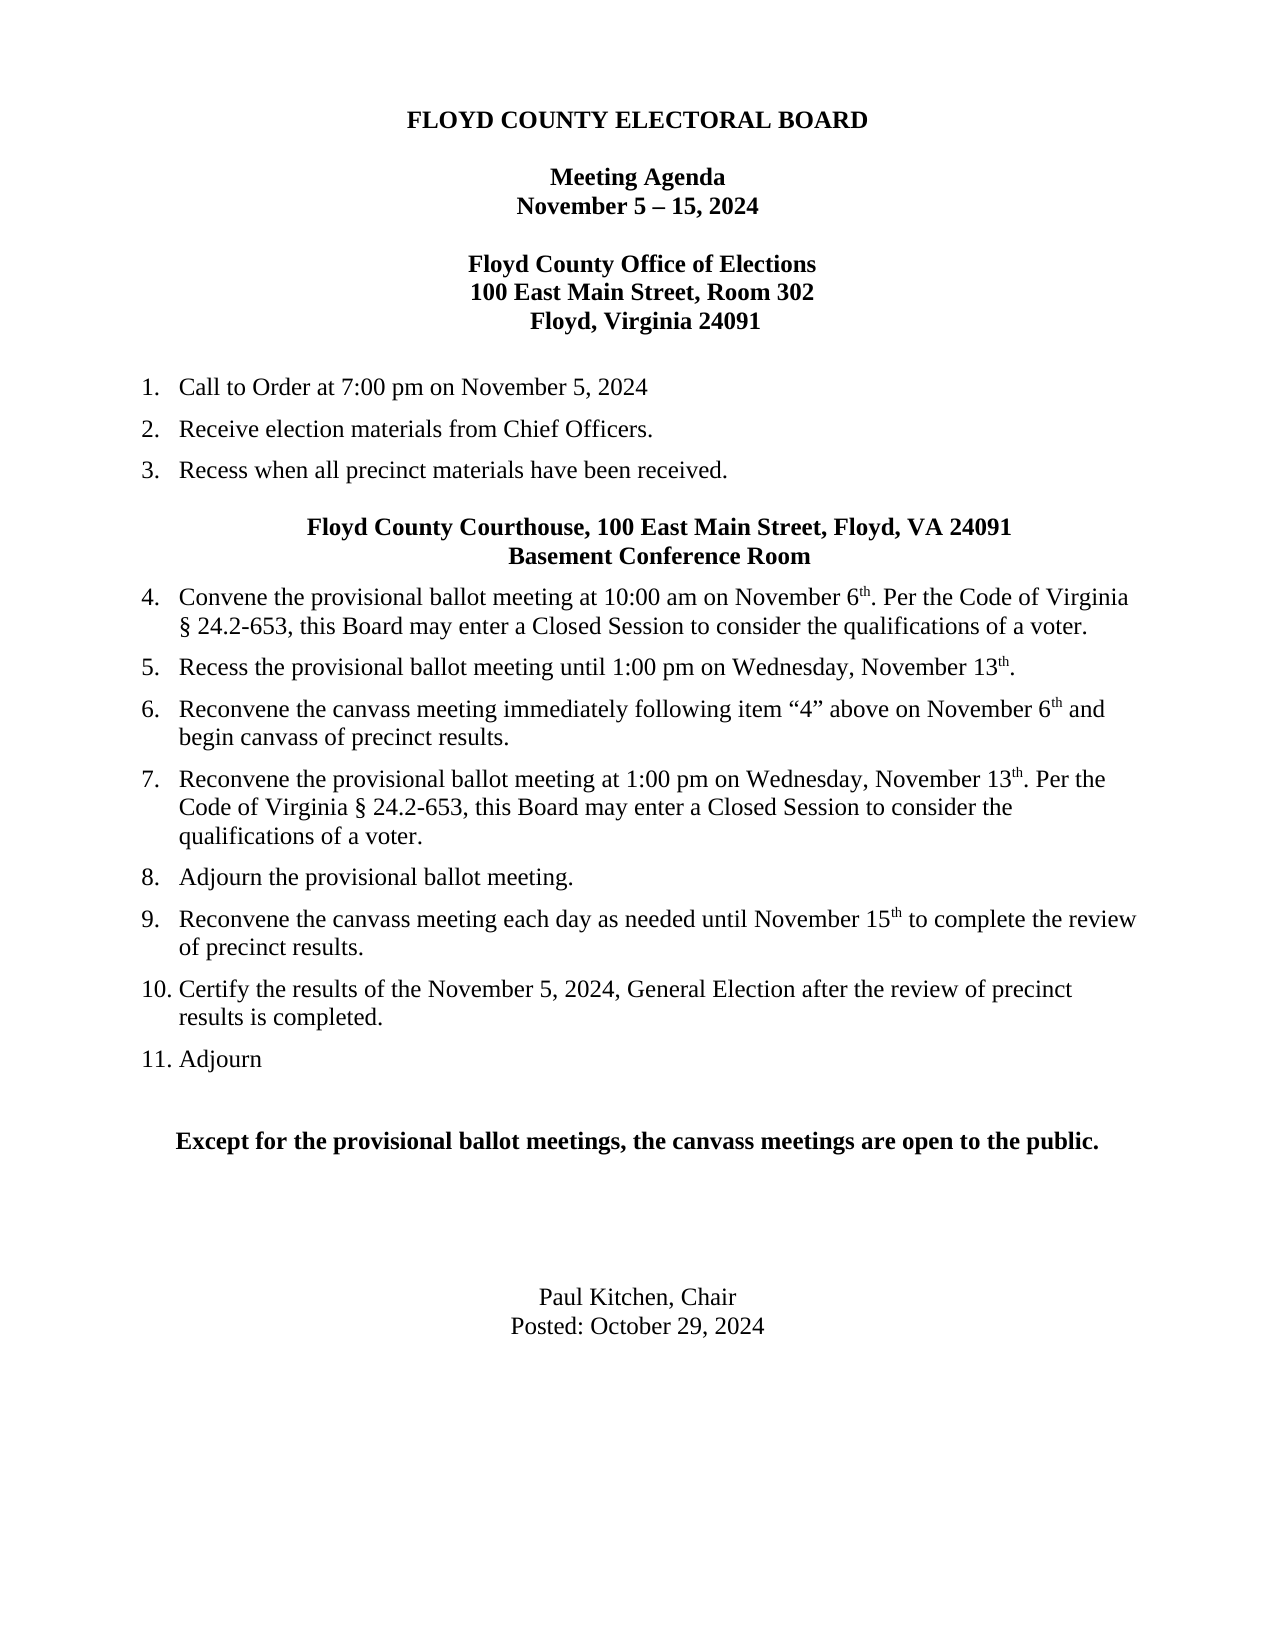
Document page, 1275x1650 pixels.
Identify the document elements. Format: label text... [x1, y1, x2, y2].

text November 5 – 15, 2024 [135, 191, 1140, 220]
text Posted: October 29, 2024 [135, 1311, 1140, 1340]
list Adjourn the provisional ballot meeting. [141, 862, 1140, 891]
list Certify the results of the November 5, 2024, General Election after the review of precinct results is completed. [141, 974, 1140, 1031]
text Meeting Agenda [135, 162, 1140, 191]
list Convene the provisional ballot meeting at 10:00 am on November 6th. Per the Code of Virginia § 24.2-653, this Board may enter a Closed Session to consider the qualifications of a voter. [141, 582, 1140, 640]
list 100 East Main Street, Room 302 [144, 277, 1140, 306]
list Receive election materials from Chief Officers. [141, 414, 1140, 442]
text FLOYD COUNTY ELECTORAL BOARD [135, 105, 1140, 134]
list Floyd County Office of Elections [144, 249, 1140, 277]
text Basement Conference Room [179, 541, 1140, 570]
list Reconvene the provisional ballot meeting at 1:00 pm on Wednesday, November 13th. Per the Code of Virginia § 24.2-653, this Board may enter a Closed Session to consider the qualifications of a voter. [141, 764, 1140, 850]
list Floyd, Virginia 24091 [144, 306, 1140, 335]
list Call to Order at 7:00 pm on November 5, 2024 [141, 372, 1140, 401]
list Recess the provisional ballot meeting until 1:00 pm on Wednesday, November 13th. [141, 652, 1140, 681]
text Except for the provisional ballot meetings, the canvass meetings are open to the public. [135, 1126, 1140, 1155]
list Recess when all precinct materials have been received. [141, 455, 1140, 484]
text Paul Kitchen, Chair [135, 1282, 1140, 1311]
text Floyd County Courthouse, 100 East Main Street, Floyd, VA 24091 [179, 512, 1140, 541]
list Adjourn [141, 1044, 1140, 1072]
list Reconvene the canvass meeting each day as needed until November 15th to complete the review of precinct results. [141, 904, 1140, 961]
list Reconvene the canvass meeting immediately following item “4” above on November 6th and begin canvass of precinct results. [141, 694, 1140, 751]
